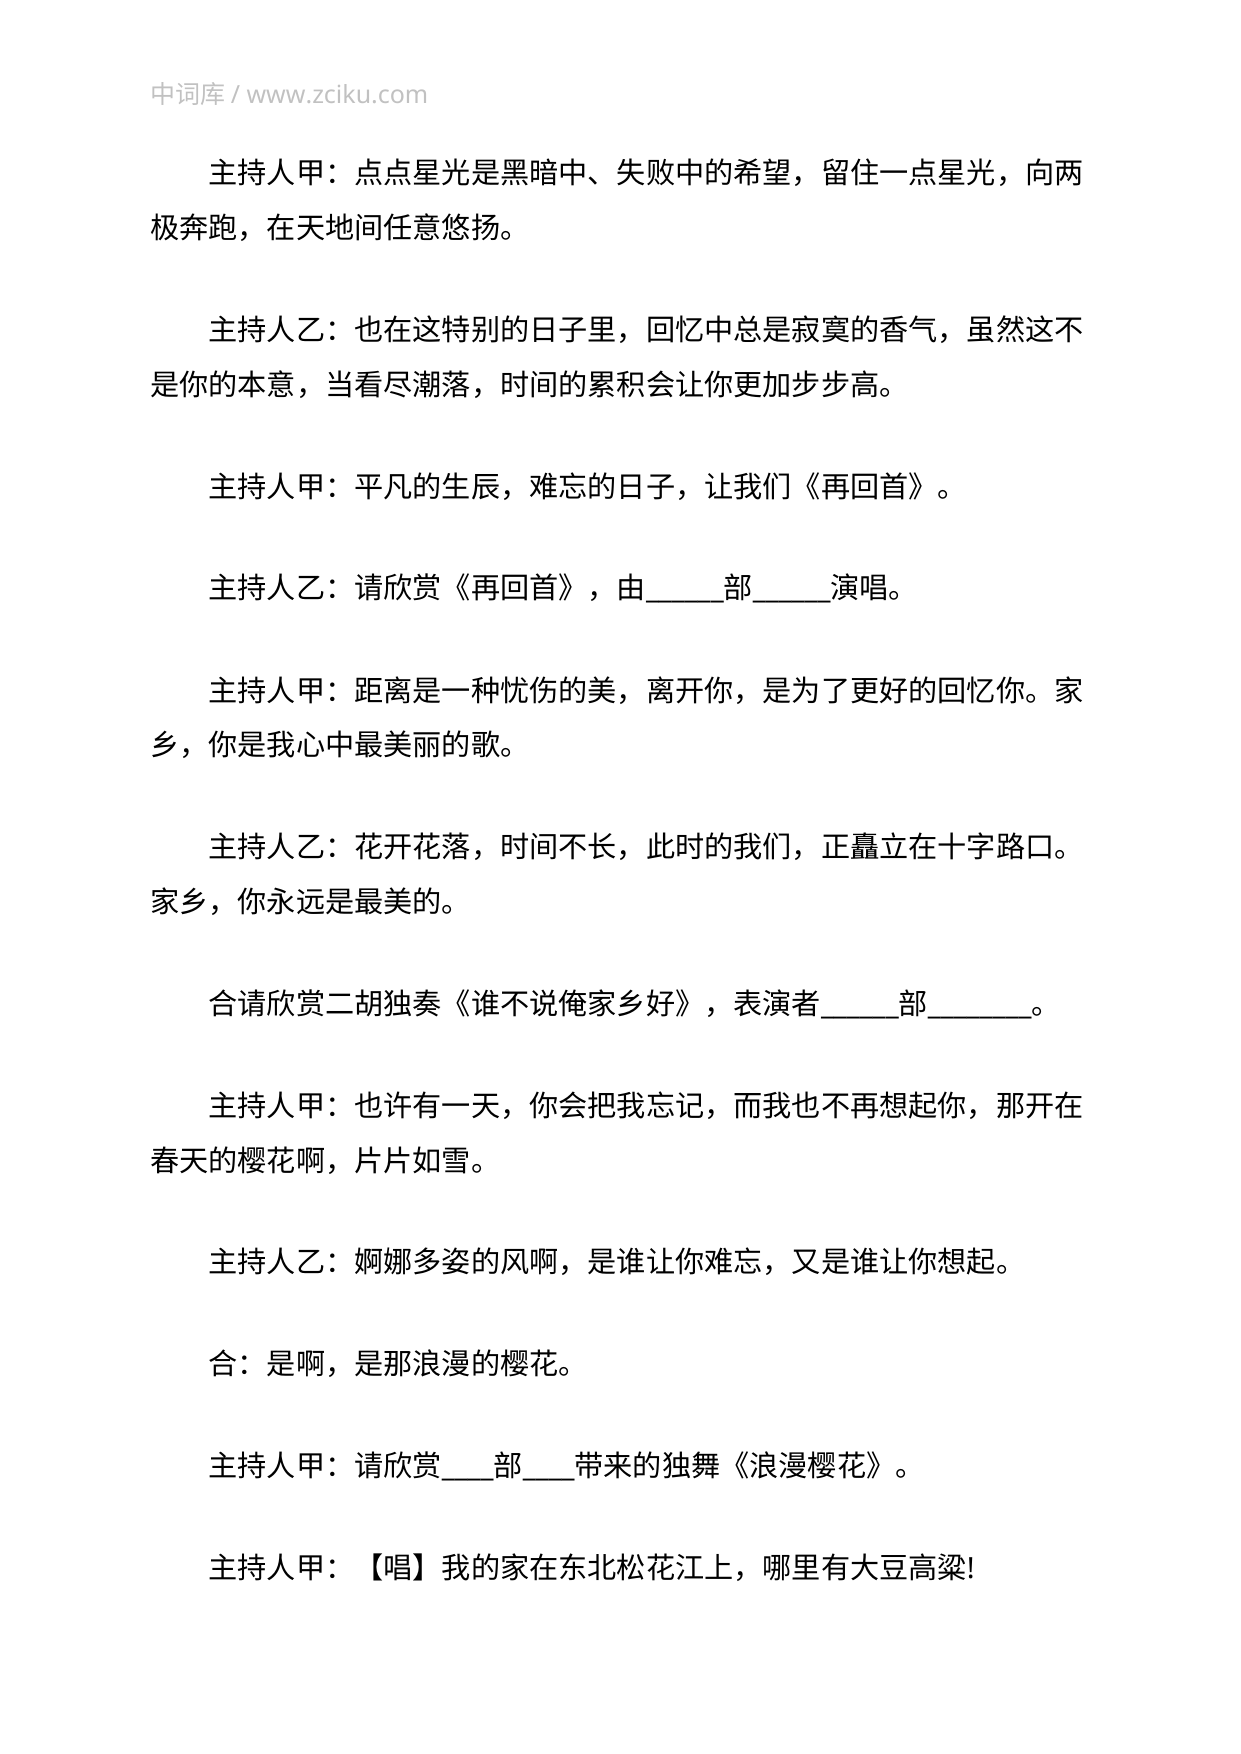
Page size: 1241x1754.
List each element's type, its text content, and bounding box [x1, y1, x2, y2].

text 主持人甲：【唱】我的家在东北松花江上，哪里有大豆高粱! [150, 1544, 1090, 1587]
text 主持人乙：花开花落，时间不长，此时的我们，正矗立在十字路口。家乡，你永远是最美的。 [150, 824, 1090, 921]
text 主持人乙：请欣赏《再回首》，由______部______演唱。 [150, 565, 1090, 607]
text 主持人甲：也许有一天，你会把我忘记，而我也不再想起你，那开在春天的樱花啊，片片如雪。 [150, 1082, 1090, 1179]
text 主持人乙：婀娜多姿的风啊，是谁让你难忘，又是谁让你想起。 [150, 1239, 1090, 1281]
text 主持人甲：点点星光是黑暗中、失败中的希望，留住一点星光，向两极奔跑，在天地间任意悠扬。 [150, 150, 1090, 247]
text 主持人甲：请欣赏____部____带来的独舞《浪漫樱花》。 [150, 1443, 1090, 1485]
text 主持人甲：平凡的生辰，难忘的日子，让我们《再回首》。 [150, 463, 1090, 506]
text 主持人乙：也在这特别的日子里，回忆中总是寂寞的香气，虽然这不是你的本意，当看尽潮落，时间的累积会让你更加步步高。 [150, 307, 1090, 404]
text 合请欣赏二胡独奏《谁不说俺家乡好》，表演者______部________。 [150, 980, 1090, 1023]
text 主持人甲：距离是一种忧伤的美，离开你，是为了更好的回忆你。家乡，你是我心中最美丽的歌。 [150, 667, 1090, 764]
text 合：是啊，是那浪漫的樱花。 [150, 1341, 1090, 1383]
